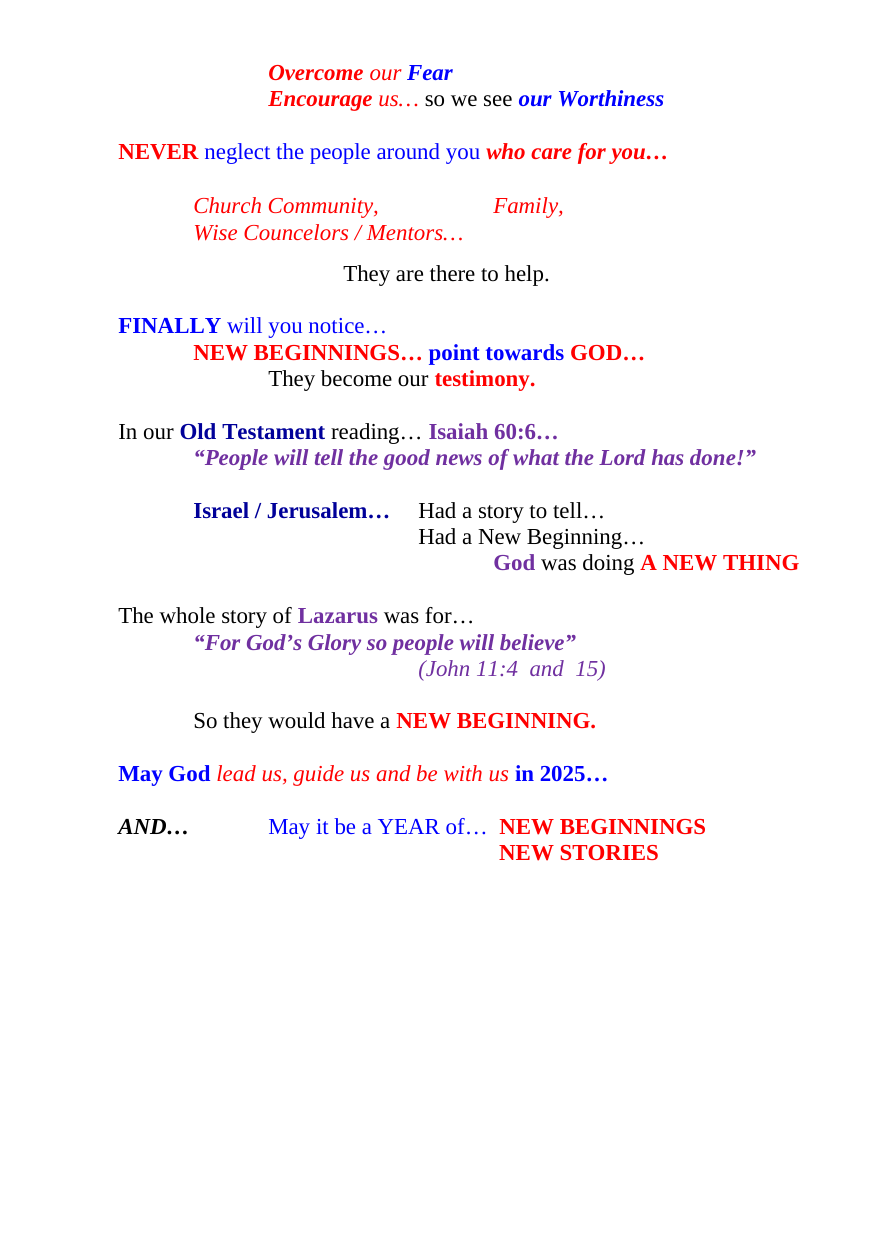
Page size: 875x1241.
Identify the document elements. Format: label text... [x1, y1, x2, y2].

text Overcome our Fear [118, 59, 815, 85]
text So they would have a NEW BEGINNING. [118, 708, 815, 734]
text Church Community, Family, [118, 192, 815, 219]
text FINALLY will you notice… [118, 312, 815, 339]
text “People will tell the good news of what the Lord has done!” [118, 444, 815, 470]
text They are there to help. [118, 259, 815, 286]
text NEW STORIES [118, 839, 815, 866]
text They become our testimony. [118, 365, 815, 391]
text Encourage us… so we see our Worthiness [118, 85, 815, 112]
text Had a New Beginning… [118, 523, 815, 549]
text The whole story of Lazarus was for… [118, 602, 815, 628]
text AND… May it be a YEAR of… NEW BEGINNINGS [118, 813, 815, 839]
text “For God’s Glory so people will believe” [193, 628, 815, 655]
text Wise Councelors / Mentors… [118, 219, 815, 245]
text In our Old Testament reading… Isaiah 60:6… [118, 418, 815, 444]
text May God lead us, guide us and be with us in 2025… [118, 760, 815, 787]
text NEW BEGINNINGS… point towards GOD… [118, 339, 815, 365]
text NEVER neglect the people around you who care for you… [118, 138, 815, 164]
text (John 11:4 and 15) [343, 655, 815, 681]
text God was doing A NEW THING [118, 549, 815, 576]
text Israel / Jerusalem… Had a story to tell… [118, 497, 815, 523]
